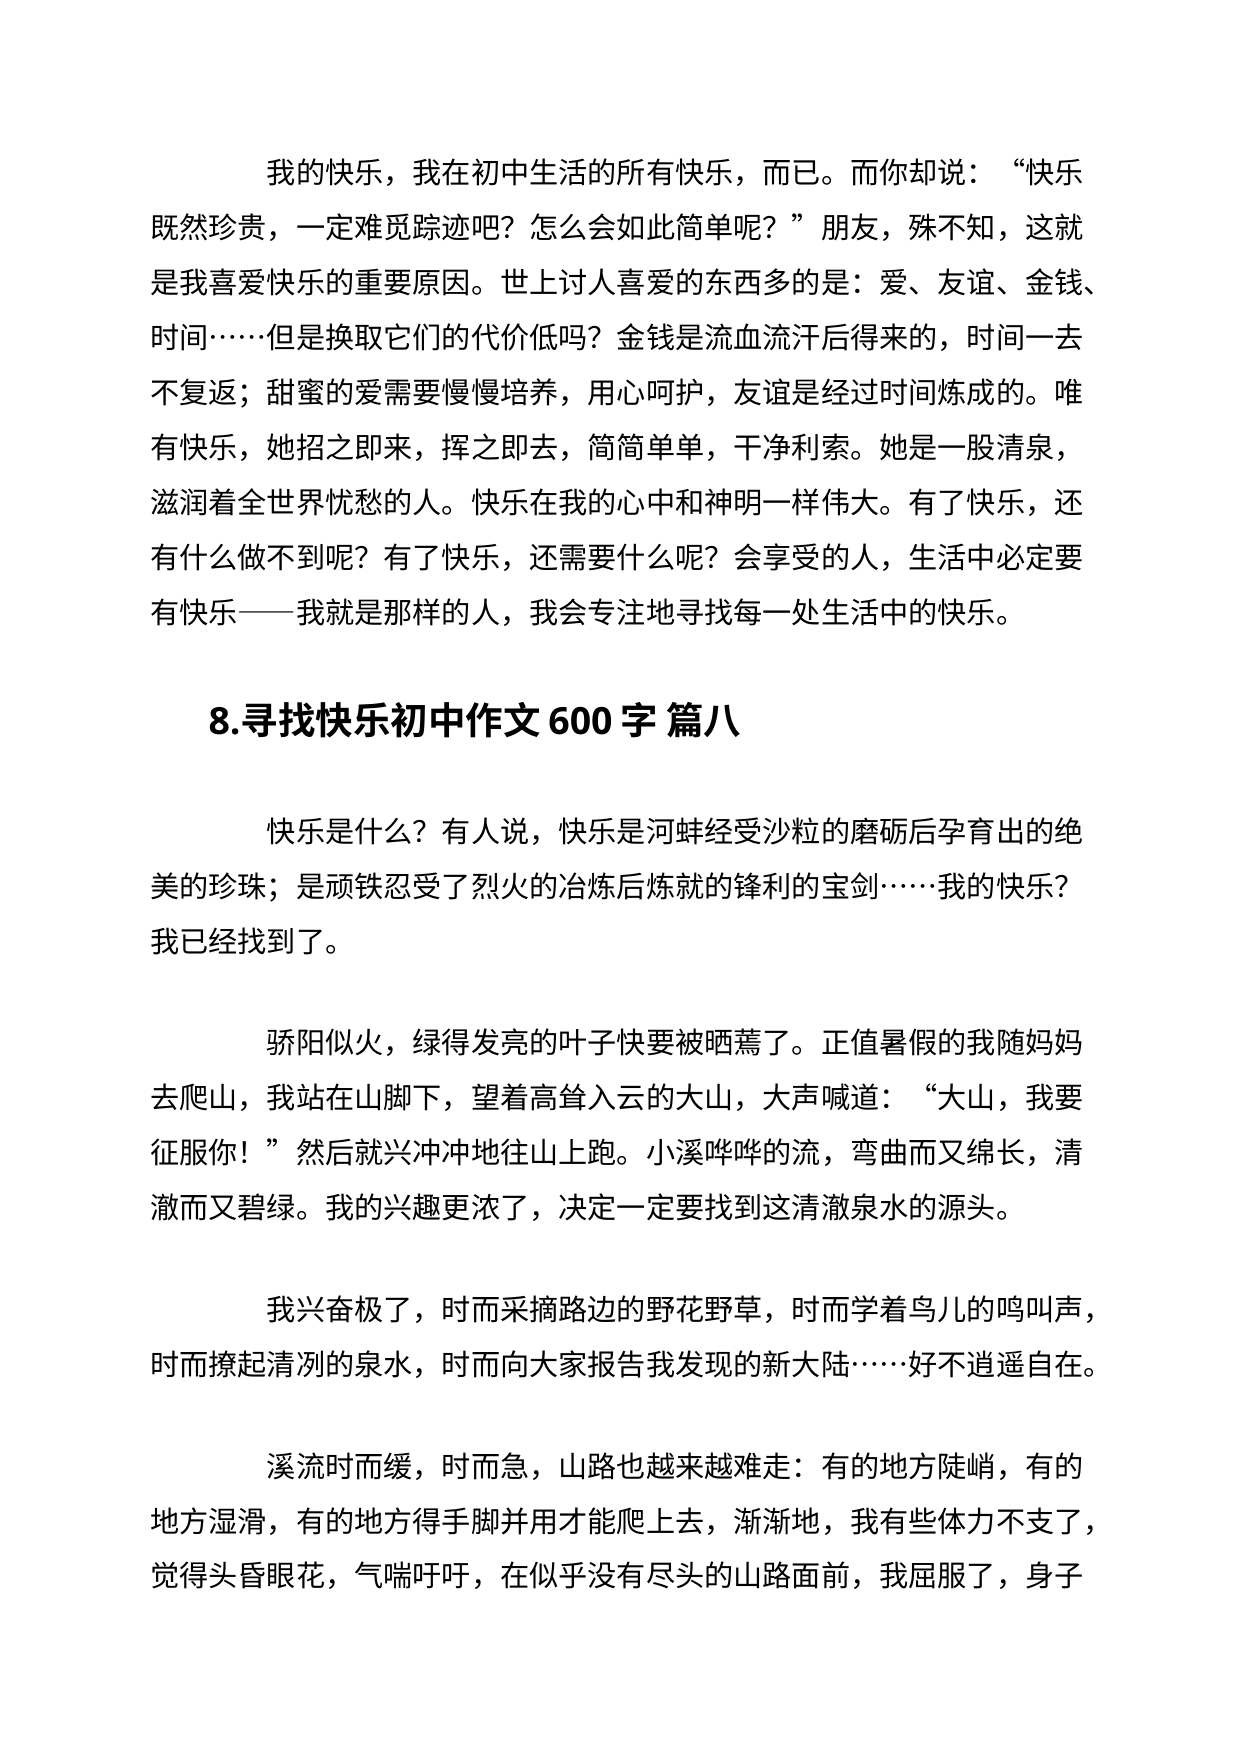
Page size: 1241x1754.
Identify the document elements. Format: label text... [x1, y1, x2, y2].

text 我的快乐，我在初中生活的所有快乐，而已。而你却说：“快乐既然珍贵，一定难觅踪迹吧？怎么会如此简单呢？”朋友，殊不知，这就是我喜爱快乐的重要原因。世上讨人喜爱的东西多的是：爱、友谊、金钱、时间……但是换取它们的代价低吗？金钱是流血流汗后得来的，时间一去不复返；甜蜜的爱需要慢慢培养，用心呵护，友谊是经过时间炼成的。唯有快乐，她招之即来，挥之即去，简简单单，干净利索。她是一股清泉，滋润着全世界忧愁的人。快乐在我的心中和神明一样伟大。有了快乐，还有什么做不到呢？有了快乐，还需要什么呢？会享受的人，生活中必定要有快乐——我就是那样的人，我会专注地寻找每一处生活中的快乐。 [150, 150, 1090, 631]
text 快乐是什么？有人说，快乐是河蚌经受沙粒的磨砺后孕育出的绝美的珍珠；是顽铁忍受了烈火的冶炼后炼就的锋利的宝剑……我的快乐？我已经找到了。 [150, 808, 1090, 961]
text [150, 1443, 1090, 1595]
text 骄阳似火，绿得发亮的叶子快要被晒蔫了。正值暑假的我随妈妈去爬山，我站在山脚下，望着高耸入云的大山，大声喊道：“大山，我要征服你！”然后就兴冲冲地往山上跑。小溪哗哗的流，弯曲而又绵长，清澈而又碧绿。我的兴趣更浓了，决定一定要找到这清澈泉水的源头。 [150, 1020, 1090, 1227]
text 8.寻找快乐初中作文600字 篇八 [150, 691, 1090, 745]
text 我兴奋极了，时而采摘路边的野花野草，时而学着鸟儿的鸣叫声，时而撩起清冽的泉水，时而向大家报告我发现的新大陆……好不逍遥自在。 [150, 1287, 1090, 1384]
